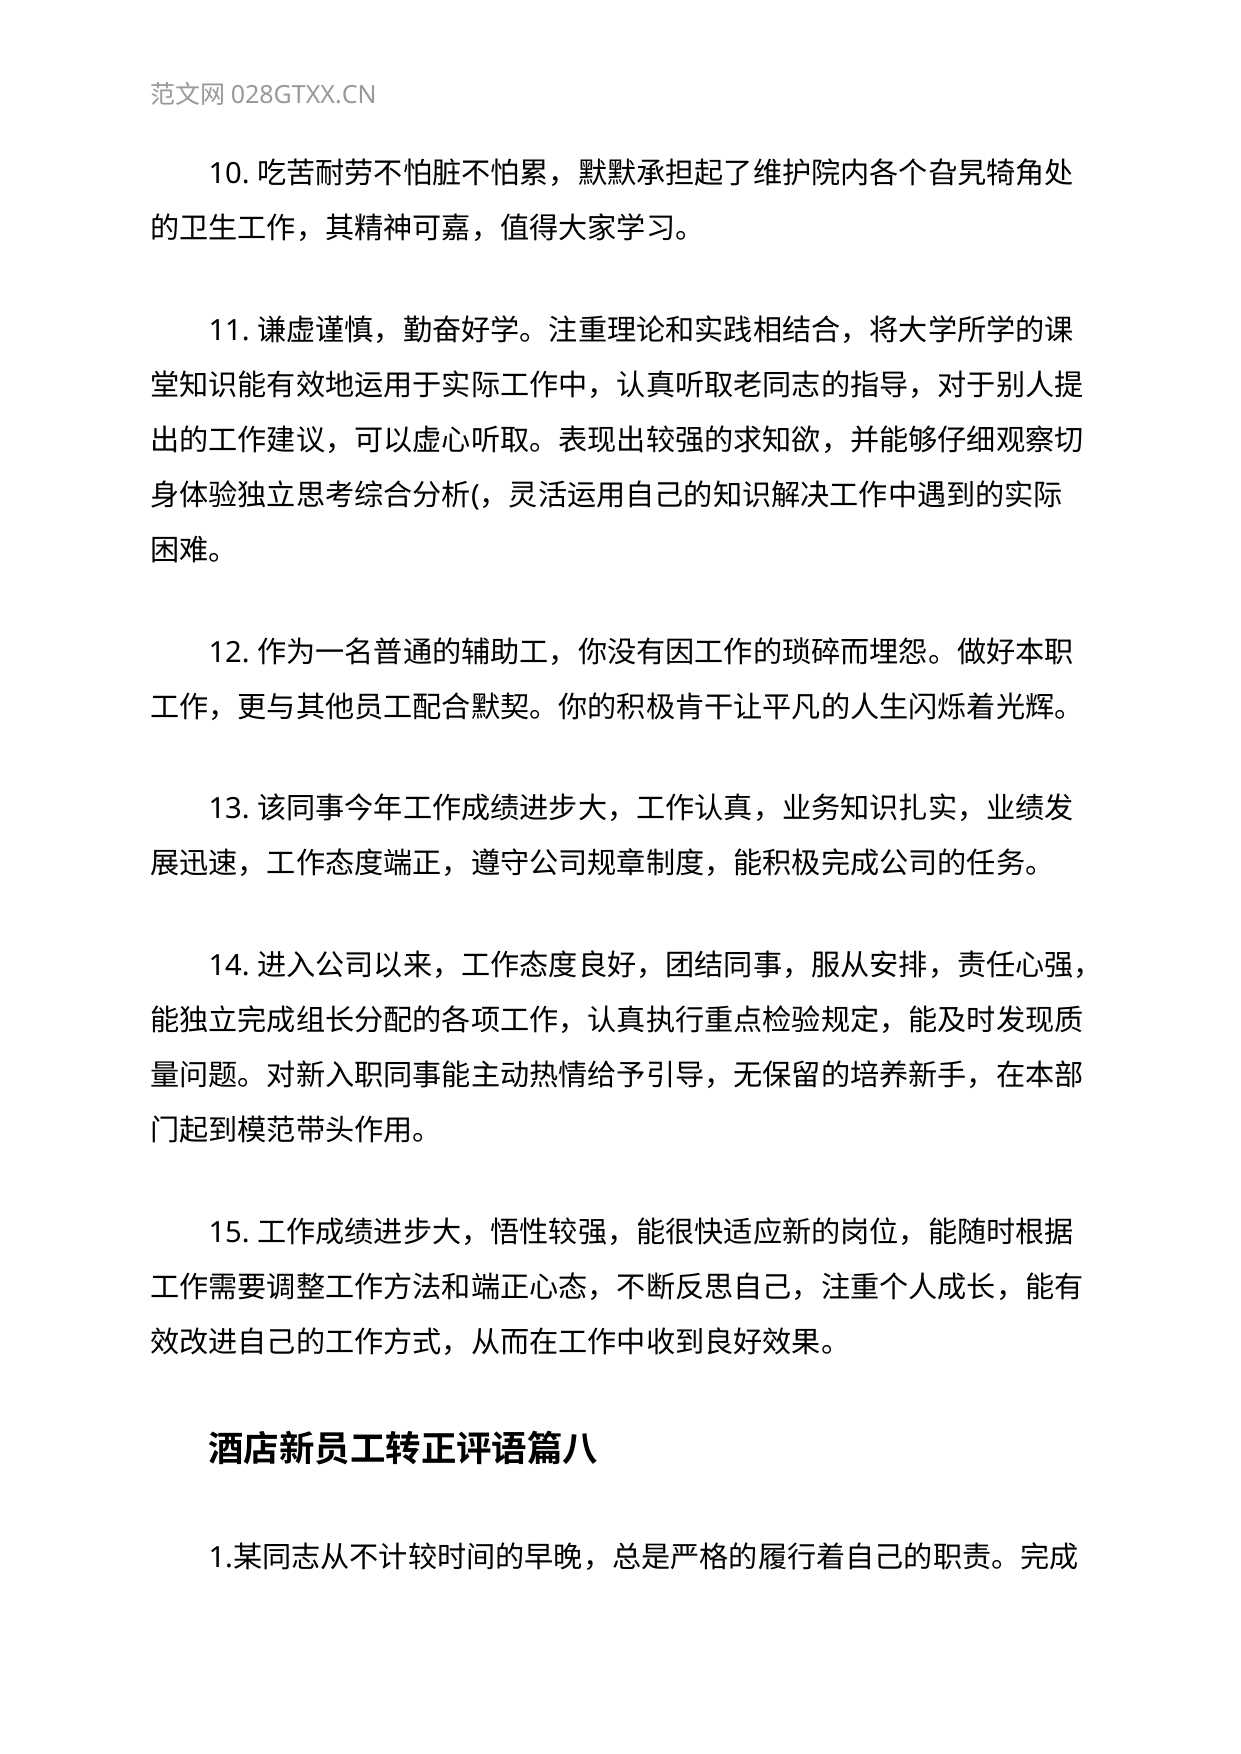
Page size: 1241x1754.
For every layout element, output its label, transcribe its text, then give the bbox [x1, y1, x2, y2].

text 10. 吃苦耐劳不怕脏不怕累，默默承担起了维护院内各个旮旯犄角处的卫生工作，其精神可嘉，值得大家学习。 [150, 150, 1090, 247]
text 12. 作为一名普通的辅助工，你没有因工作的琐碎而埋怨。做好本职工作，更与其他员工配合默契。你的积极肯干让平凡的人生闪烁着光辉。 [150, 628, 1090, 726]
text 15. 工作成绩进步大，悟性较强，能很快适应新的岗位，能随时根据工作需要调整工作方法和端正心态，不断反思自己，注重个人成长，能有效改进自己的工作方式，从而在工作中收到良好效果。 [150, 1208, 1090, 1361]
text 13. 该同事今年工作成绩进步大，工作认真，业务知识扎实，业绩发展迅速，工作态度端正，遵守公司规章制度，能积极完成公司的任务。 [150, 785, 1090, 882]
text 11. 谦虚谨慎，勤奋好学。注重理论和实践相结合，将大学所学的课堂知识能有效地运用于实际工作中，认真听取老同志的指导，对于别人提出的工作建议，可以虚心听取。表现出较强的求知欲，并能够仔细观察切身体验独立思考综合分析(，灵活运用自己的知识解决工作中遇到的实际困难。 [150, 307, 1090, 569]
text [150, 1533, 1090, 1576]
text 酒店新员工转正评语篇八 [150, 1420, 1090, 1471]
text 14. 进入公司以来，工作态度良好，团结同事，服从安排，责任心强，能独立完成组长分配的各项工作，认真执行重点检验规定，能及时发现质量问题。对新入职同事能主动热情给予引导，无保留的培养新手，在本部门起到模范带头作用。 [150, 942, 1090, 1149]
